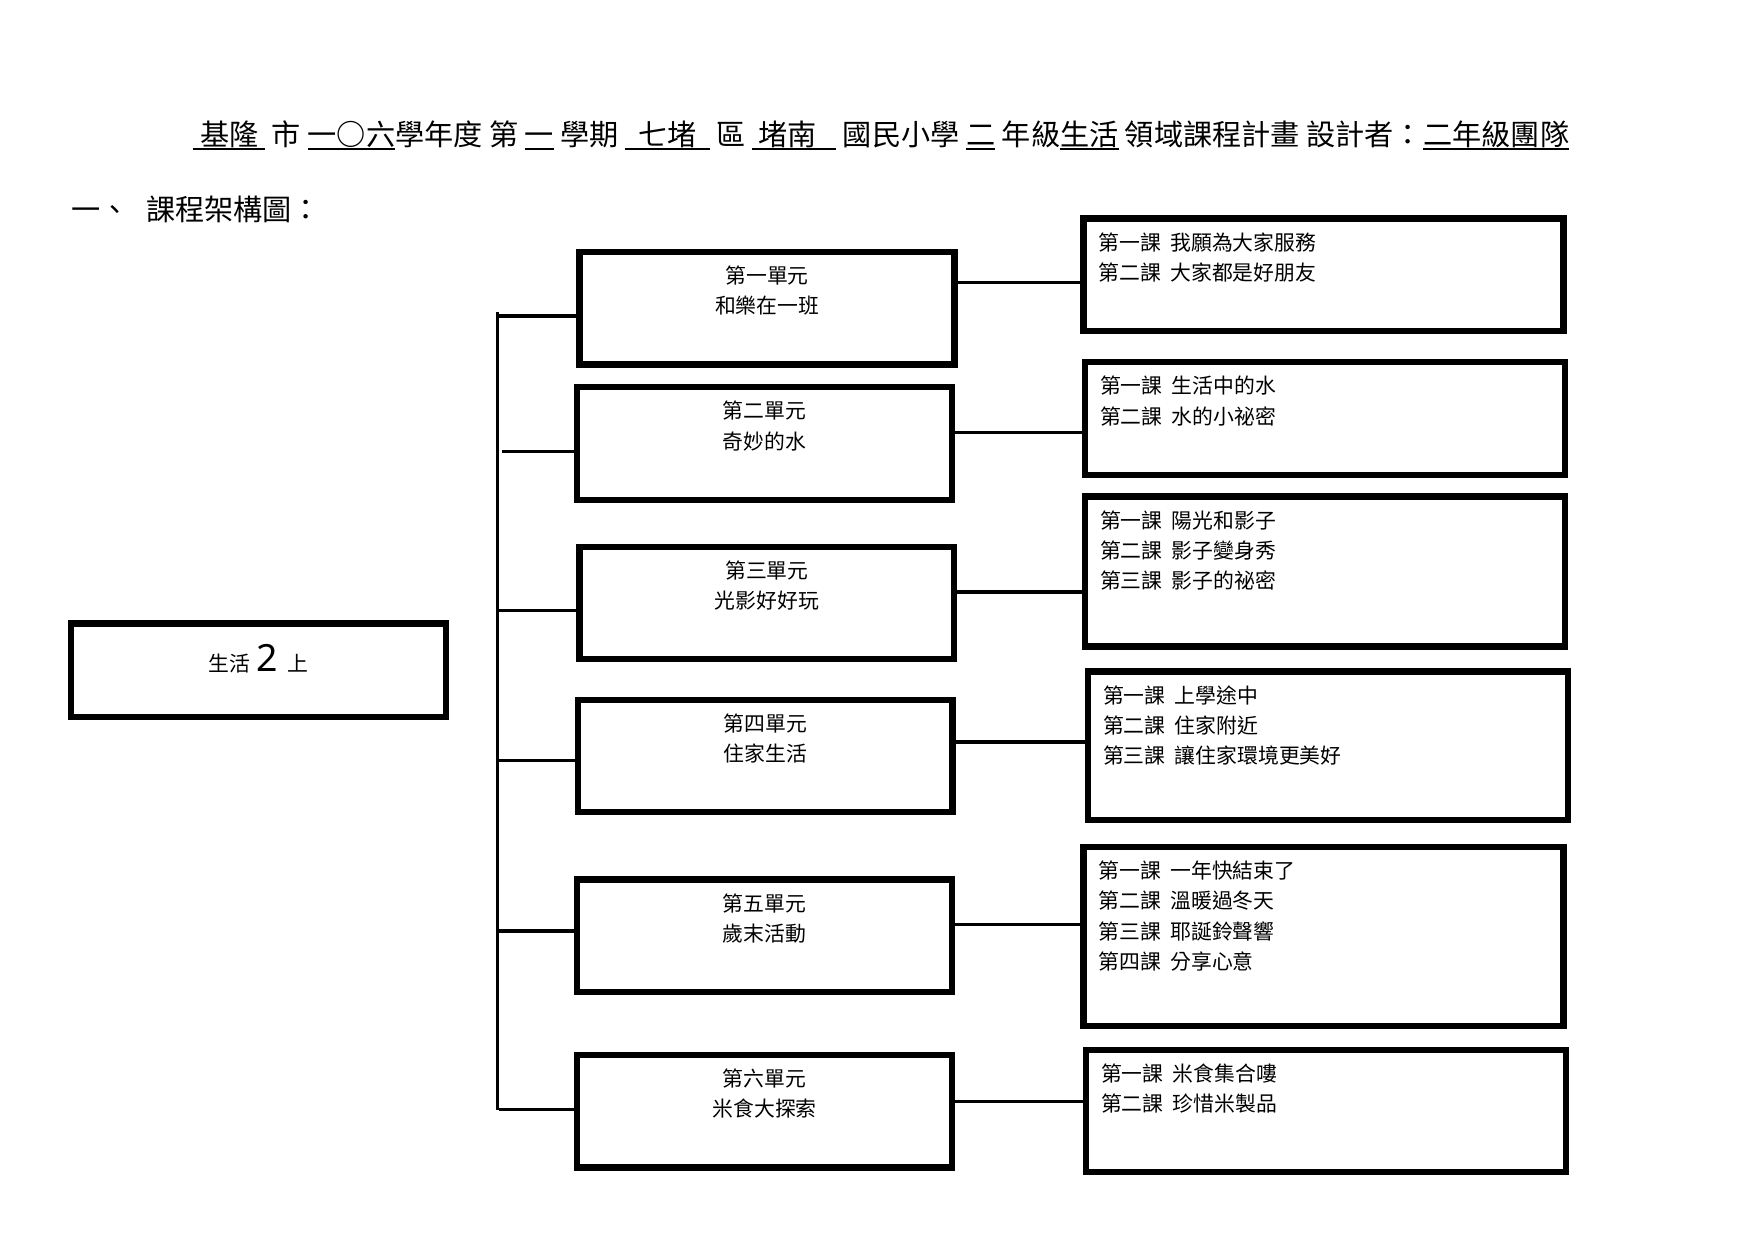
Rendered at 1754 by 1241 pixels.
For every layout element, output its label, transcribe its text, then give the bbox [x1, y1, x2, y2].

text 基隆 市 一○六學年度 第 一 學期 七堵 區 堵南 國民小學 二 年級生活 領域課程計畫 設計者：二年級團隊 [71, 95, 1683, 170]
list 課程架構圖： [71, 170, 1683, 245]
